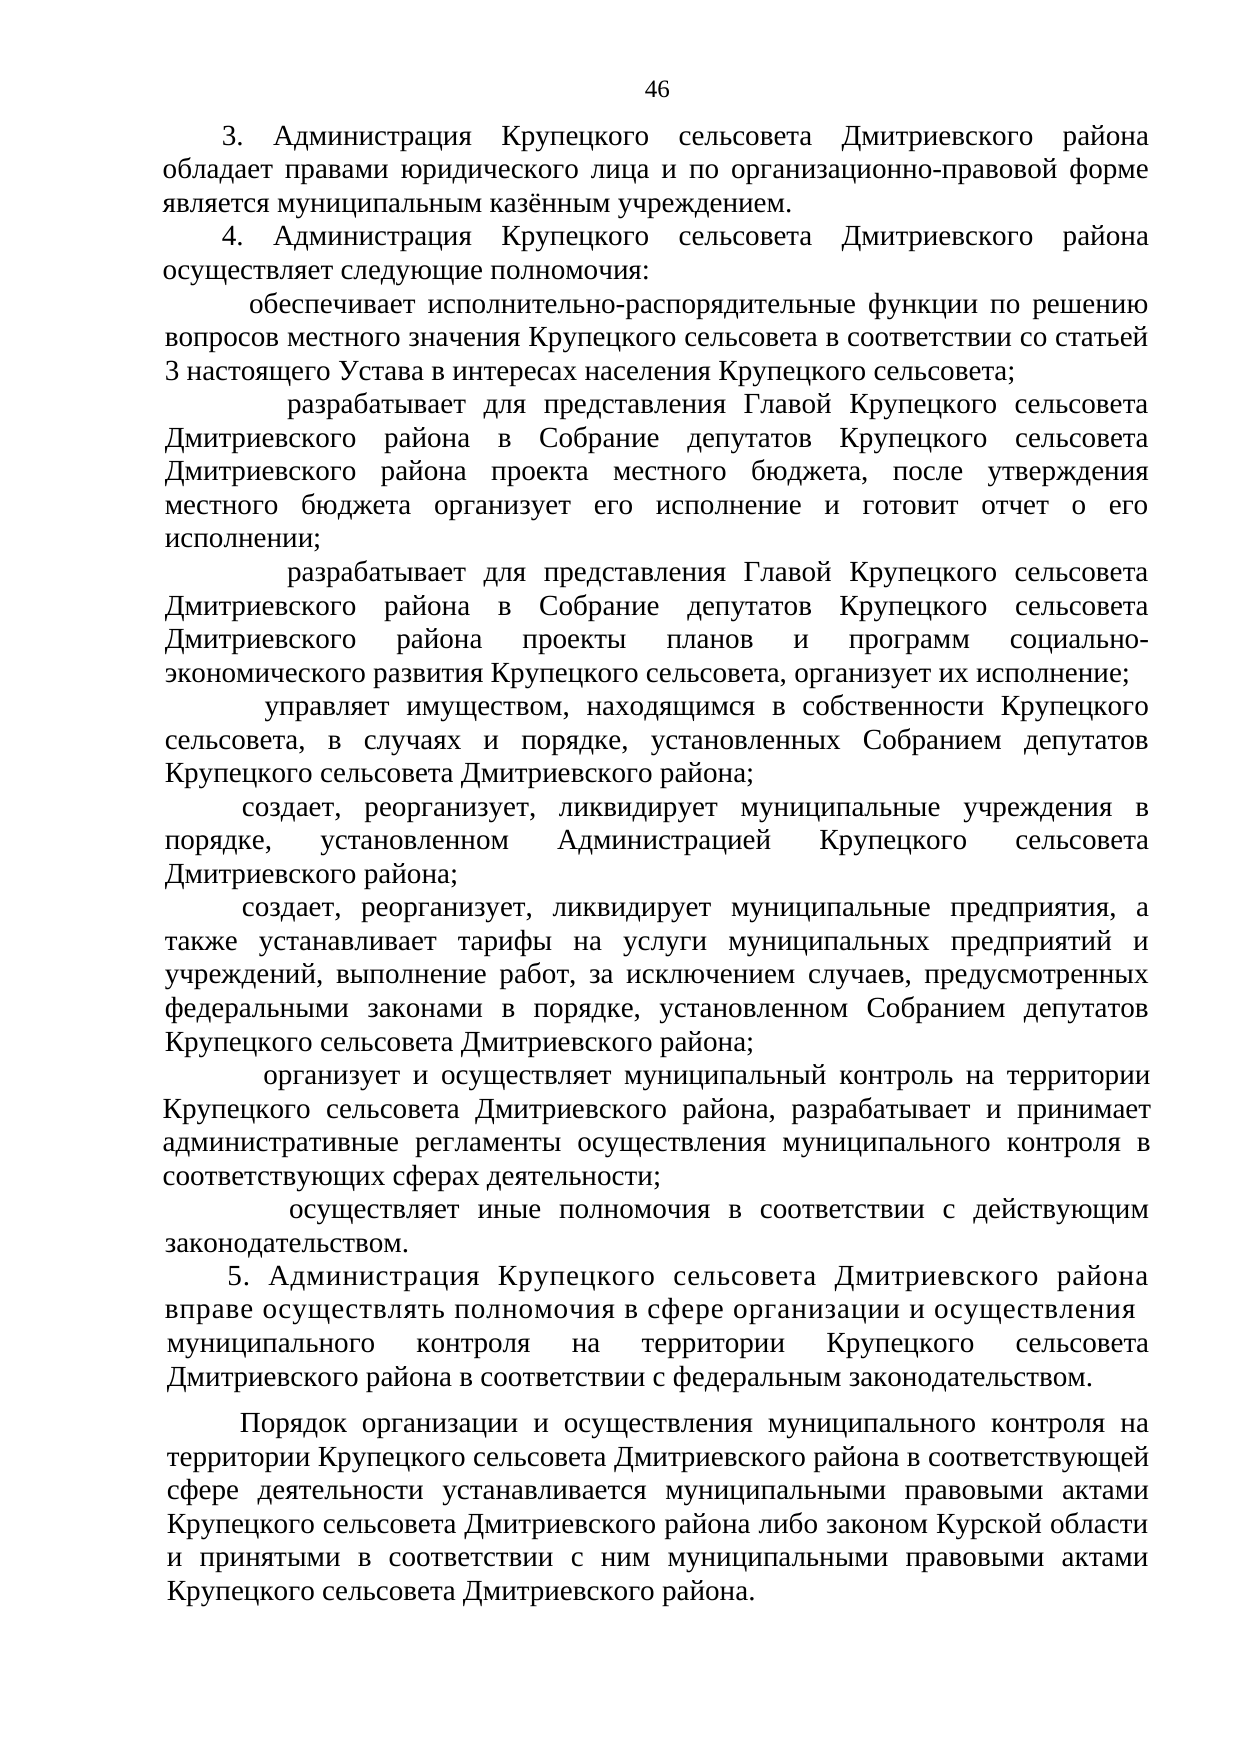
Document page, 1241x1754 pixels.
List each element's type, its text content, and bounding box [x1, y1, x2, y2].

text муниципального контроля на территории Крупецкого сельсовета Дмитриевского района в соответствии с федеральным законодательством. [167, 1326, 1149, 1393]
text управляет имуществом, находящимся в собственности Крупецкого сельсовета, в случаях и порядке, установленных Собранием депутатов Крупецкого сельсовета Дмитриевского района; [164, 688, 1149, 789]
text Порядок организации и осуществления муниципального контроля на территории Крупецкого сельсовета Дмитриевского района в соответствующей сфере деятельности устанавливается муниципальными правовыми актами Крупецкого сельсовета Дмитриевского района либо законом Курской области и принятыми в соответствии с ним муниципальными правовыми актами Крупецкого сельсовета Дмитриевского района. [167, 1405, 1149, 1606]
text 5. Администрация Крупецкого сельсовета Дмитриевского района вправе осуществлять полномочия в сфере организации и осуществления [164, 1258, 1149, 1326]
text разрабатывает для представления Главой Крупецкого сельсовета Дмитриевского района в Собрание депутатов Крупецкого сельсовета Дмитриевского района проекты планов и программ социально- экономического развития Крупецкого сельсовета, организует их исполнение; [164, 554, 1149, 688]
text организует и осуществляет муниципальный контроль на территории Крупецкого сельсовета Дмитриевского района, разрабатывает и принимает административные регламенты осуществления муниципального контроля в соответствующих сферах деятельности; [162, 1057, 1152, 1191]
text обеспечивает исполнительно-распорядительные функции по решению вопросов местного значения Крупецкого сельсовета в соответствии со статьей 3 настоящего Устава в интересах населения Крупецкого сельсовета; [164, 286, 1149, 386]
text 3. Администрация Крупецкого сельсовета Дмитриевского района обладает правами юридического лица и по организационно-правовой форме является муниципальным казённым учреждением. [162, 118, 1149, 219]
text разрабатывает для представления Главой Крупецкого сельсовета Дмитриевского района в Собрание депутатов Крупецкого сельсовета Дмитриевского района проекта местного бюджета, после утверждения местного бюджета организует его исполнение и готовит отчет о его исполнении; [164, 386, 1149, 554]
text создает, реорганизует, ликвидирует муниципальные учреждения в порядке, установленном Администрацией Крупецкого сельсовета Дмитриевского района; [164, 789, 1149, 889]
text создает, реорганизует, ликвидирует муниципальные предприятия, а также устанавливает тарифы на услуги муниципальных предприятий и учреждений, выполнение работ, за исключением случаев, предусмотренных федеральными законами в порядке, установленном Собранием депутатов Крупецкого сельсовета Дмитриевского района; [164, 889, 1149, 1057]
text 4. Администрация Крупецкого сельсовета Дмитриевского района осуществляет следующие полномочия: [162, 219, 1149, 286]
text осуществляет иные полномочия в соответствии с действующим законодательством. [164, 1191, 1149, 1258]
